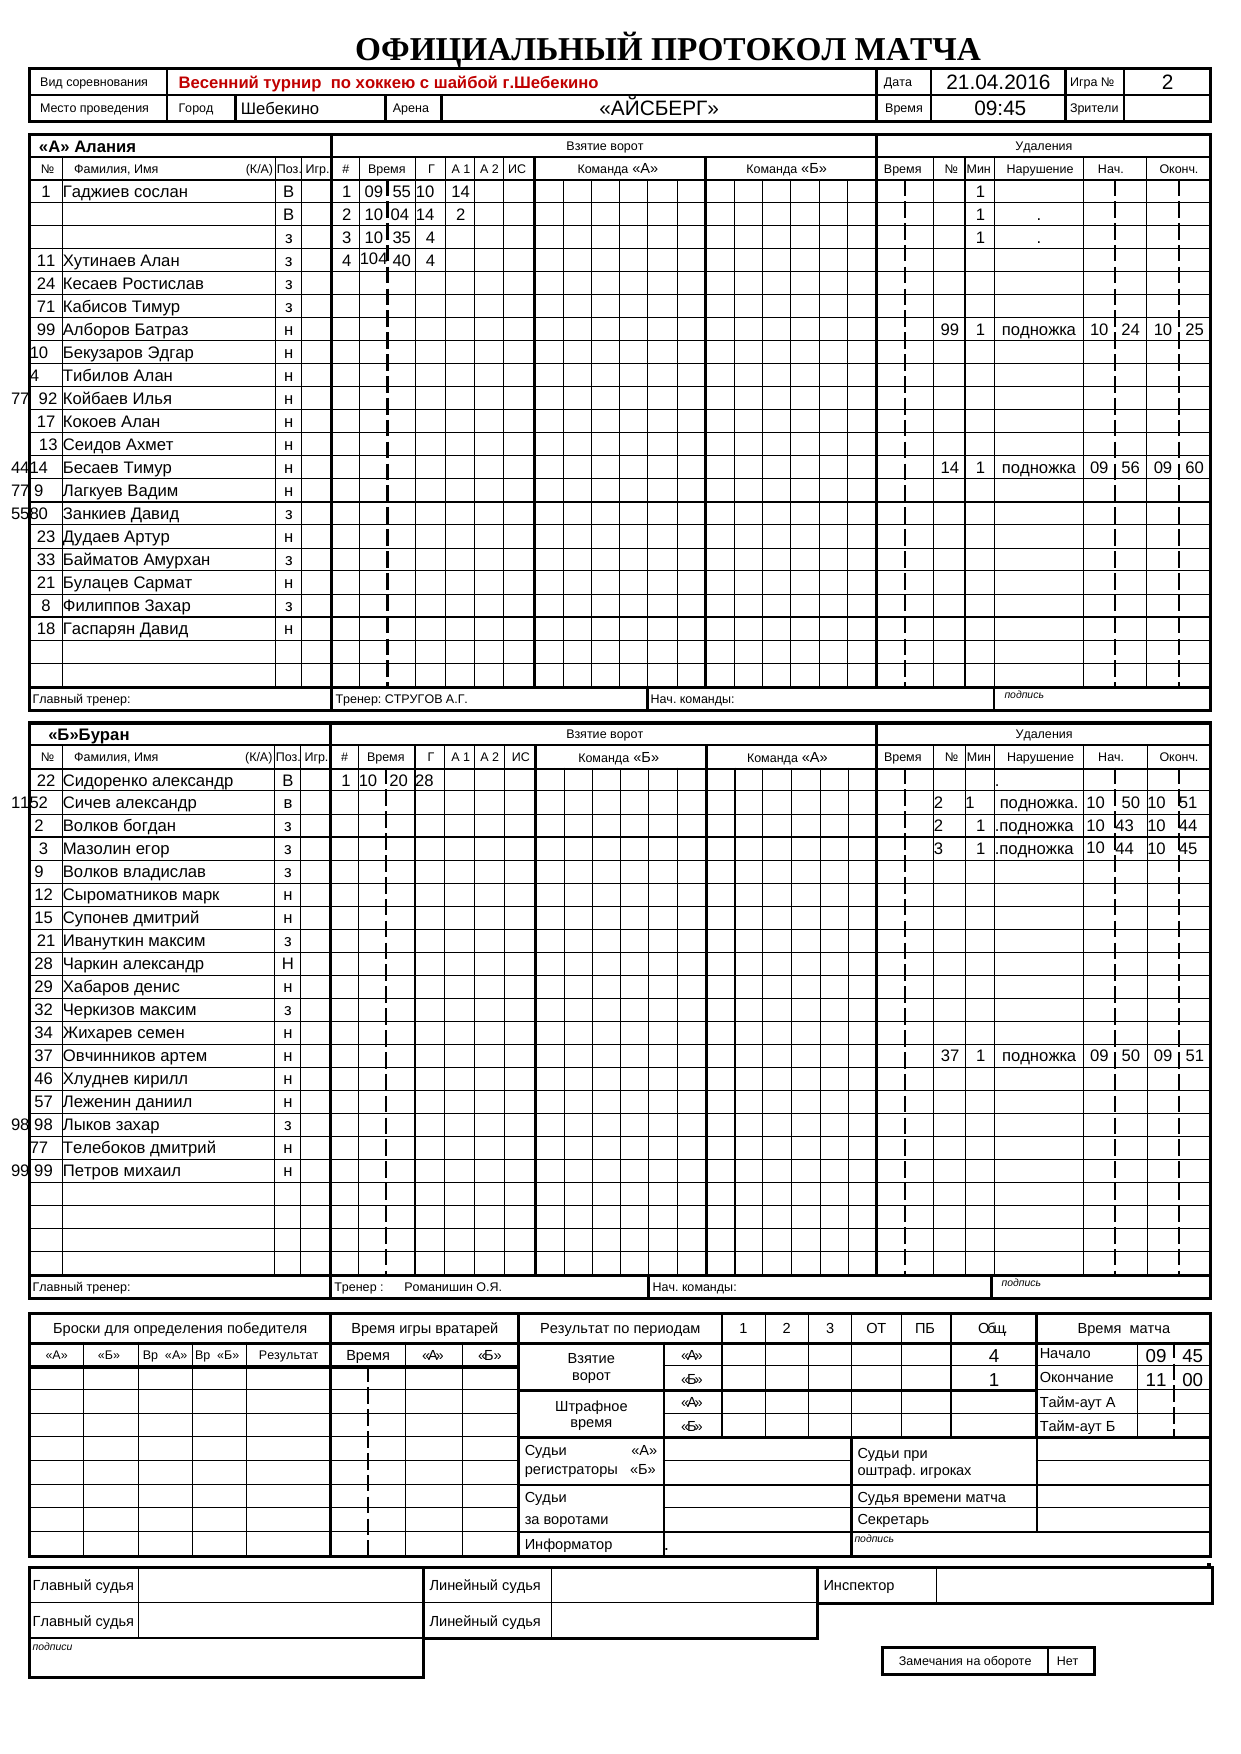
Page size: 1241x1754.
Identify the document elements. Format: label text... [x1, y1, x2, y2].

table_cell 10 [360, 203, 387, 225]
table_cell [504, 456, 533, 478]
table_header Результат по периодам [520, 1315, 721, 1342]
table_cell [620, 595, 647, 616]
table_cell 51 [1179, 1045, 1209, 1067]
table_cell [621, 907, 648, 928]
table_cell [537, 791, 564, 813]
table_cell «А» [665, 1345, 721, 1365]
table_cell [848, 203, 875, 225]
table_cell Бекузаров Эдгар [63, 341, 243, 363]
table_cell [620, 387, 647, 409]
table_cell [878, 1160, 905, 1182]
table_cell Г [416, 158, 445, 179]
table_cell [848, 318, 875, 340]
table_cell [848, 664, 875, 686]
table_cell [333, 387, 359, 409]
table_cell [649, 884, 677, 906]
table_cell [707, 618, 734, 639]
table_cell [966, 1229, 994, 1251]
table_cell [301, 815, 329, 836]
table_cell [1115, 641, 1146, 662]
table_cell [31, 1183, 62, 1205]
table_cell [934, 181, 964, 202]
table_cell [852, 1366, 901, 1389]
table_cell [368, 1369, 405, 1389]
table_cell [1084, 1091, 1115, 1113]
table_cell [301, 1160, 329, 1182]
table_cell 4 [952, 1345, 1035, 1365]
table_cell [505, 976, 534, 998]
table_cell [359, 976, 386, 998]
table_cell [31, 1206, 62, 1228]
table_header Время игры вратарей [332, 1315, 517, 1342]
table_cell з [275, 930, 300, 952]
table_cell н [276, 318, 301, 340]
table_cell Поз. [276, 158, 301, 179]
table_cell [1179, 999, 1209, 1021]
table_cell [63, 664, 243, 686]
table_cell [809, 1366, 851, 1389]
table_cell [848, 479, 875, 501]
table_cell [735, 203, 762, 225]
table_cell [504, 479, 533, 501]
table_cell [359, 907, 386, 928]
table_cell (К/А) [243, 746, 274, 767]
table_cell [621, 770, 648, 790]
table_cell [565, 1045, 592, 1067]
table_cell [678, 318, 704, 340]
table_cell [332, 999, 358, 1021]
table_cell [678, 1022, 705, 1044]
table_cell [1179, 181, 1209, 202]
table_cell [388, 618, 415, 639]
table_cell Телебоков дмитрий [63, 1137, 243, 1159]
table_cell [995, 999, 1083, 1021]
table_cell [406, 1461, 462, 1483]
table_cell 77 [31, 1137, 62, 1159]
table_cell [302, 664, 330, 686]
table_cell [878, 410, 905, 432]
table_cell [592, 479, 619, 501]
table_cell [243, 907, 274, 928]
table_cell [243, 341, 275, 363]
table_cell [934, 525, 964, 547]
table_cell [139, 1461, 192, 1483]
table_cell ИС [505, 746, 534, 767]
table_cell [445, 930, 474, 952]
table_cell [791, 226, 819, 248]
table_cell [592, 618, 619, 639]
table_cell [1084, 907, 1115, 928]
table_cell [445, 1045, 474, 1067]
table_cell [905, 861, 933, 882]
table_cell Время [332, 1345, 405, 1365]
table_cell 2 [934, 791, 965, 813]
table_header 1 [723, 1315, 765, 1342]
table_cell [849, 930, 875, 952]
table_cell [620, 249, 647, 271]
table_cell [648, 272, 677, 294]
table_cell [536, 456, 563, 478]
table_cell [247, 1437, 329, 1460]
table_cell 46 [31, 1068, 62, 1090]
table_cell [1148, 1252, 1179, 1274]
table_cell з [276, 295, 301, 317]
table_cell [736, 884, 762, 906]
table_cell [763, 791, 791, 813]
table_cell [416, 1229, 444, 1251]
table_cell [934, 907, 965, 928]
table_cell [735, 433, 762, 455]
table_cell Главный тренер: [31, 1277, 329, 1297]
table_cell н [275, 907, 300, 928]
table_cell [243, 364, 275, 386]
table_cell А 2 [475, 746, 504, 767]
table_cell [902, 1392, 950, 1413]
table_cell [905, 387, 933, 409]
table_cell [505, 1114, 534, 1136]
table_cell [1147, 272, 1179, 294]
table_cell [301, 1137, 329, 1159]
table_cell [934, 1137, 965, 1159]
table_cell [386, 1252, 414, 1274]
table_cell [84, 1532, 138, 1554]
table_cell [446, 387, 474, 409]
table_cell [416, 1252, 444, 1274]
table_cell [84, 1414, 138, 1436]
table_cell Команда «Б» [537, 746, 705, 767]
table_cell [247, 1369, 329, 1389]
table_cell [537, 1137, 564, 1159]
table_cell [445, 770, 474, 790]
table_cell А 1 [445, 746, 474, 767]
table_cell [592, 272, 619, 294]
table_cell [934, 571, 964, 593]
table_cell [1179, 1137, 1209, 1159]
table_cell [592, 641, 619, 662]
table_cell [1147, 595, 1179, 616]
table_cell Вр «А» [139, 1345, 192, 1365]
table_cell [1148, 861, 1179, 882]
table_cell [388, 549, 415, 570]
table_header Взятие ворот [332, 725, 875, 744]
table_cell [708, 1068, 734, 1090]
table_cell [621, 1229, 648, 1251]
table_cell [445, 791, 474, 813]
table_cell [878, 618, 905, 639]
table_cell [905, 341, 933, 363]
table_cell [821, 1252, 848, 1274]
table_cell [1084, 295, 1115, 317]
table_cell [878, 226, 905, 248]
table_cell 10 [1148, 791, 1179, 813]
table_cell [1115, 770, 1147, 790]
table_cell [966, 1068, 994, 1090]
table_cell [791, 571, 819, 593]
table_cell [360, 341, 387, 363]
table_cell [934, 930, 965, 952]
table_cell 9 [31, 861, 62, 882]
table_cell 24 [1115, 318, 1146, 340]
table_cell [416, 953, 444, 974]
table_cell [821, 1206, 848, 1228]
table_cell [966, 503, 994, 524]
table_cell [406, 1369, 462, 1389]
table_cell [1084, 953, 1115, 974]
table_cell [1147, 410, 1179, 432]
table_cell [475, 884, 504, 906]
table_cell [1179, 1022, 1209, 1044]
table_cell [564, 341, 591, 363]
table_cell [565, 884, 592, 906]
table_cell [446, 641, 474, 662]
table_cell [243, 1022, 274, 1044]
table_cell [359, 930, 386, 952]
table_cell [302, 479, 330, 501]
table_cell [621, 1183, 648, 1205]
table_cell [708, 1183, 734, 1205]
table_cell [332, 930, 358, 952]
table_cell [620, 525, 647, 547]
table_cell [243, 999, 274, 1021]
table_cell [475, 272, 503, 294]
table_cell [1138, 1390, 1174, 1413]
table_cell [359, 1114, 386, 1136]
table_cell [1179, 1252, 1209, 1274]
table_cell [564, 479, 591, 501]
table_cell [564, 249, 591, 271]
table_cell [678, 861, 705, 882]
table_cell 99 [31, 318, 62, 340]
table_cell [763, 503, 790, 524]
table_cell [332, 1160, 358, 1182]
table_cell [995, 907, 1083, 928]
table_cell [537, 1206, 564, 1228]
table_cell [332, 907, 358, 928]
table_cell [966, 641, 994, 662]
table_cell Тренер : Романишин О.Я. [332, 1277, 647, 1297]
table_cell [621, 791, 648, 813]
table_cell [302, 549, 330, 570]
table_cell [565, 1252, 592, 1274]
table_cell [735, 571, 762, 593]
table_cell [735, 456, 762, 478]
table_cell [139, 1485, 192, 1507]
table_cell Мазолин егор [63, 838, 243, 859]
table_cell [708, 838, 734, 859]
table_cell 00 [1174, 1366, 1209, 1389]
table_cell [1179, 770, 1209, 790]
table_cell [475, 641, 503, 662]
table_cell [446, 272, 474, 294]
table_cell [708, 1137, 734, 1159]
table_cell [678, 295, 704, 317]
table_cell [878, 1114, 905, 1136]
table_cell 1 [332, 770, 358, 790]
table_cell [723, 1392, 765, 1413]
table_cell [302, 456, 330, 478]
table_cell [505, 1091, 534, 1113]
table_cell [564, 433, 591, 455]
table_cell [995, 884, 1083, 906]
table_cell [564, 410, 591, 432]
table_cell [934, 1160, 965, 1182]
table_cell [763, 433, 790, 455]
table_cell [475, 1183, 504, 1205]
table_cell 09:45 [932, 96, 1064, 120]
table_cell [63, 226, 243, 248]
table_cell [593, 861, 620, 882]
table_cell [1125, 96, 1209, 120]
table_cell [475, 295, 503, 317]
table_cell [791, 503, 819, 524]
table_cell [536, 479, 563, 501]
table_cell [243, 930, 274, 952]
table_cell [736, 1114, 762, 1136]
table_cell [905, 433, 933, 455]
table_cell [359, 1229, 386, 1251]
table_cell [995, 410, 1083, 432]
table_cell 1 [966, 226, 994, 248]
table_cell [620, 318, 647, 340]
table_cell [302, 641, 330, 662]
table_cell [537, 953, 564, 974]
table_cell [791, 456, 819, 478]
table_cell [565, 791, 592, 813]
table_cell [791, 181, 819, 202]
table_cell [678, 884, 705, 906]
table_cell [620, 571, 647, 593]
table_cell Гаспарян Давид [63, 618, 243, 639]
table_cell [243, 433, 275, 455]
table_cell [446, 364, 474, 386]
table_cell [463, 1390, 517, 1413]
table_cell [736, 1022, 762, 1044]
table_cell Фамилия, Имя [63, 158, 243, 179]
table_cell [388, 410, 415, 432]
table_cell [359, 999, 386, 1021]
table_cell [678, 203, 704, 225]
table_cell [593, 838, 620, 859]
table_cell [1179, 364, 1209, 386]
table_cell [593, 1114, 620, 1136]
table_cell [708, 999, 734, 1021]
table_cell [852, 1392, 901, 1413]
table_cell [565, 815, 592, 836]
table_cell [763, 410, 790, 432]
table_cell [848, 341, 875, 363]
table_cell [905, 641, 933, 662]
table_cell [1148, 930, 1179, 952]
table_cell з [275, 999, 300, 1021]
table_cell Нач. команды: [650, 1277, 990, 1297]
table_cell [791, 410, 819, 432]
table_cell подножка. [995, 791, 1083, 813]
table_cell Команда «А» [536, 158, 704, 179]
table_cell [736, 907, 762, 928]
table_cell 10 [1084, 791, 1115, 813]
table_cell [368, 1532, 405, 1554]
table_cell [902, 1414, 950, 1436]
table_cell [592, 549, 619, 570]
table_cell 1 [333, 181, 359, 202]
table_cell [31, 1485, 83, 1507]
table_cell н [276, 410, 301, 432]
table_cell [905, 838, 933, 859]
table_cell [243, 181, 275, 202]
table_cell [537, 1068, 564, 1090]
table_cell [475, 1045, 504, 1067]
table_cell [1147, 181, 1179, 202]
table_cell [678, 1114, 705, 1136]
table_cell [763, 1229, 791, 1251]
table_cell [31, 226, 62, 248]
table_cell [446, 226, 474, 248]
table_cell В [276, 181, 301, 202]
table_cell [565, 930, 592, 952]
table_cell [332, 838, 358, 859]
table_cell [648, 641, 677, 662]
table_cell [820, 549, 847, 570]
table_cell [1179, 595, 1209, 616]
table_cell [735, 479, 762, 501]
table_cell [905, 1183, 933, 1205]
table_cell [592, 433, 619, 455]
table_cell [665, 1439, 850, 1460]
table_cell [736, 999, 762, 1021]
table_cell [1084, 664, 1115, 686]
table_cell [735, 618, 762, 639]
table_cell [648, 571, 677, 593]
table_cell [504, 664, 533, 686]
table_cell [1179, 884, 1209, 906]
table_cell Н [275, 953, 300, 974]
table_cell [792, 1206, 820, 1228]
table_cell [84, 1461, 138, 1483]
table_cell [504, 525, 533, 547]
table_cell Булацев Сармат [63, 571, 243, 593]
table_cell 17 [31, 410, 62, 432]
table_cell [792, 1252, 820, 1274]
table_cell [275, 1229, 300, 1251]
table_cell [966, 433, 994, 455]
table_cell [1179, 387, 1209, 409]
table_cell [301, 861, 329, 882]
table_cell [1148, 884, 1179, 906]
table_cell [905, 976, 933, 998]
table_cell [388, 318, 415, 340]
table_cell [475, 433, 503, 455]
table_cell [648, 456, 677, 478]
table_cell [820, 503, 847, 524]
table_cell [243, 387, 275, 409]
table_cell [878, 387, 905, 409]
table_cell [620, 549, 647, 570]
table_cell В [275, 770, 300, 790]
table_cell [445, 1160, 474, 1182]
table_cell [648, 318, 677, 340]
table_cell Время [360, 158, 415, 179]
table_cell Леженин даниил [63, 1091, 243, 1113]
table_cell [31, 1229, 62, 1251]
table_cell Судьи «А» регистраторы «Б» [520, 1439, 663, 1483]
table_cell [736, 1183, 762, 1205]
table_cell [1084, 1183, 1115, 1205]
table_cell Тайм-аут А [1038, 1390, 1137, 1413]
table_cell [620, 295, 647, 317]
table_cell [332, 1508, 368, 1531]
table_cell [708, 1229, 734, 1251]
table_cell [905, 907, 933, 928]
table_cell [934, 364, 964, 386]
table_cell 3 [934, 838, 965, 859]
table_cell [649, 1252, 677, 1274]
table_header 2 [1125, 70, 1209, 94]
table_cell [475, 595, 503, 616]
table_cell [243, 664, 275, 686]
table_cell [820, 249, 847, 271]
table_cell [504, 503, 533, 524]
table_cell [966, 341, 994, 363]
table_cell [763, 618, 790, 639]
table_cell [1179, 503, 1209, 524]
table_cell [995, 641, 1083, 662]
table_cell [31, 1461, 83, 1483]
table_cell 77 92 [31, 387, 62, 409]
table_cell [593, 1206, 620, 1228]
table_cell [649, 1022, 677, 1044]
table_cell [849, 838, 875, 859]
table_cell н [276, 571, 301, 593]
table_cell [878, 641, 905, 662]
table_cell [1084, 410, 1115, 432]
table_cell [1148, 1091, 1179, 1113]
table_cell [821, 1160, 848, 1182]
table_cell [649, 1068, 677, 1090]
table_cell [820, 571, 847, 593]
table_cell [621, 1252, 648, 1274]
table_cell [763, 364, 790, 386]
table_cell [243, 1114, 274, 1136]
table_cell [537, 838, 564, 859]
table_cell [333, 318, 359, 340]
table_cell .подножка [995, 838, 1083, 859]
table_cell [360, 364, 387, 386]
table_cell [678, 1183, 705, 1205]
table_cell [1115, 433, 1146, 455]
table_cell [995, 549, 1083, 570]
table_cell [504, 181, 533, 202]
table_cell [648, 664, 677, 686]
table_cell [821, 791, 848, 813]
table_cell [446, 571, 474, 593]
table_header Общ. [952, 1315, 1035, 1342]
table_cell [359, 1045, 386, 1067]
table_cell 44 [1179, 815, 1209, 836]
table_cell [1148, 1068, 1179, 1090]
table_cell [849, 953, 875, 974]
table_cell Нарушение [995, 746, 1083, 767]
table_cell Информатор [520, 1533, 663, 1554]
table_cell Инспектор [819, 1569, 936, 1602]
table_cell [905, 953, 933, 974]
table_cell подпись [853, 1533, 1209, 1554]
table_cell [1147, 226, 1179, 248]
table_cell з [276, 226, 301, 248]
table_cell [446, 341, 474, 363]
table_cell [849, 770, 875, 790]
table_cell [995, 618, 1083, 639]
table_cell [792, 999, 820, 1021]
table_cell Ивануткин максим [63, 930, 243, 952]
table_cell [475, 181, 503, 202]
table_cell [878, 525, 905, 547]
table_cell [763, 226, 790, 248]
table_cell [302, 203, 330, 225]
table_cell [388, 272, 415, 294]
table_cell [332, 1532, 368, 1554]
table_cell Вр «Б» [193, 1345, 246, 1365]
table_cell [505, 930, 534, 952]
table_cell [416, 1068, 444, 1090]
table_cell [302, 295, 330, 317]
table_header ОТ [852, 1315, 901, 1342]
table_cell [905, 999, 933, 1021]
table_cell [995, 1206, 1083, 1228]
table_cell [359, 1206, 386, 1228]
table_cell [537, 1114, 564, 1136]
table_cell [1084, 226, 1115, 248]
table_cell [708, 791, 734, 813]
table_cell 1 [966, 838, 994, 859]
table_cell [995, 664, 1083, 686]
table_cell Алборов Батраз [63, 318, 243, 340]
table_cell [592, 571, 619, 593]
table_cell [31, 1369, 83, 1389]
table_cell [878, 272, 905, 294]
table_cell [1179, 930, 1209, 952]
table_cell [445, 1183, 474, 1205]
table_cell Линейный судья [425, 1603, 551, 1637]
table_cell [966, 1206, 994, 1228]
table_cell [966, 1160, 994, 1182]
table_cell з [275, 838, 300, 859]
table_cell [792, 1114, 820, 1136]
table_cell [763, 203, 790, 225]
table_cell [905, 1206, 933, 1228]
table_cell [388, 387, 415, 409]
table_cell Сичев александр [63, 791, 243, 813]
table_cell [1084, 341, 1115, 363]
table_cell [302, 181, 330, 202]
table_cell [966, 595, 994, 616]
table_cell [536, 618, 563, 639]
table_cell [1115, 387, 1146, 409]
table_cell Результат [247, 1345, 329, 1365]
table_cell [1147, 503, 1179, 524]
table_cell [475, 318, 503, 340]
table_cell [416, 861, 444, 882]
table_cell [333, 664, 359, 686]
table_cell [852, 1414, 901, 1436]
table_cell [386, 838, 414, 859]
table_cell [332, 1461, 368, 1483]
table_cell [934, 1183, 965, 1205]
table_cell 99 [934, 318, 964, 340]
table_cell [649, 953, 677, 974]
table_cell [243, 1091, 274, 1113]
table_cell 10 [1148, 838, 1179, 859]
table_cell 4 [333, 249, 359, 271]
table_cell [649, 1183, 677, 1205]
table_cell Лыков захар [63, 1114, 243, 1136]
table_cell [537, 1022, 564, 1044]
table_cell [386, 999, 414, 1021]
table_cell [388, 341, 415, 363]
table_cell 4 [416, 226, 445, 248]
table_cell [648, 387, 677, 409]
table_cell [905, 479, 933, 501]
table_cell [708, 1022, 734, 1044]
table_cell [386, 1045, 414, 1067]
table_cell [736, 930, 762, 952]
table_cell 43 [1115, 815, 1147, 836]
table_cell [386, 884, 414, 906]
table_cell [416, 433, 445, 455]
table_cell [536, 181, 563, 202]
table_cell [820, 181, 847, 202]
table_cell [763, 1091, 791, 1113]
table_cell [445, 1091, 474, 1113]
table_cell Тренер: СТРУГОВ А.Г. [333, 689, 646, 708]
table_cell [934, 595, 964, 616]
table_cell [446, 249, 474, 271]
table_cell [735, 272, 762, 294]
table_cell [388, 664, 415, 686]
table_cell [1084, 479, 1115, 501]
table_cell [406, 1532, 462, 1554]
table_cell [848, 387, 875, 409]
table_cell [620, 410, 647, 432]
table_cell [243, 1068, 274, 1090]
table_cell [564, 595, 591, 616]
table_cell [708, 930, 734, 952]
table_cell [445, 1068, 474, 1090]
table_cell [505, 1183, 534, 1205]
table_cell [821, 907, 848, 928]
table_cell [302, 364, 330, 386]
table_cell [934, 410, 964, 432]
table_cell [852, 1345, 901, 1365]
table_cell [966, 1022, 994, 1044]
table_cell Окончание [1038, 1366, 1137, 1389]
table_header Время матча [1038, 1315, 1209, 1342]
table_cell [934, 1068, 965, 1090]
table_cell [678, 503, 704, 524]
table_cell [878, 861, 905, 882]
table_cell н [275, 1091, 300, 1113]
table_cell [243, 203, 275, 225]
table_cell [665, 1461, 850, 1483]
table_cell 2 [446, 203, 474, 225]
table_cell [905, 249, 933, 271]
table_cell [966, 884, 994, 906]
table_cell [564, 456, 591, 478]
table_cell [504, 226, 533, 248]
table_cell [934, 503, 964, 524]
table_cell [763, 641, 790, 662]
table_cell [388, 571, 415, 593]
table_cell [63, 1206, 243, 1228]
table_cell [905, 815, 933, 836]
table_cell [708, 861, 734, 882]
table_cell [995, 861, 1083, 882]
table_cell Место проведения [31, 96, 166, 120]
table_cell [593, 1160, 620, 1182]
table_cell «А» [665, 1392, 721, 1413]
table_cell [878, 999, 905, 1021]
table_cell [1084, 364, 1115, 386]
table_cell [621, 953, 648, 974]
table_cell [537, 1091, 564, 1113]
table_cell Команда «А» [708, 746, 875, 767]
table_cell [1179, 1183, 1209, 1205]
table_cell 09 [1148, 1045, 1179, 1067]
table_cell [1179, 953, 1209, 974]
table_cell [475, 953, 504, 974]
table_cell [592, 181, 619, 202]
table_cell [648, 410, 677, 432]
table_cell [193, 1485, 246, 1507]
table_cell [934, 999, 965, 1021]
table_cell [966, 1183, 994, 1205]
table_cell [536, 410, 563, 432]
table_cell 45 [1179, 838, 1209, 859]
table_cell [792, 1068, 820, 1090]
table_cell Нач. команды: [649, 689, 993, 708]
table_cell Волков владислав [63, 861, 243, 882]
table_cell 15 [31, 907, 62, 928]
table_cell [792, 1183, 820, 1205]
table_cell [1115, 295, 1146, 317]
table_cell 23 [31, 525, 62, 547]
table_cell Овчинников артем [63, 1045, 243, 1067]
table_cell 4 [31, 364, 62, 386]
table_cell . [995, 203, 1083, 225]
table_cell [332, 1437, 368, 1460]
table_cell [792, 770, 820, 790]
table_cell [332, 1485, 368, 1507]
table_cell [766, 1366, 808, 1389]
table_cell [359, 791, 386, 813]
table_cell [446, 456, 474, 478]
table_cell [648, 249, 677, 271]
table_cell н [276, 387, 301, 409]
table_cell [1038, 1439, 1209, 1460]
table_cell [416, 525, 445, 547]
table_header Броски для определения победителя [31, 1315, 329, 1342]
table_cell [905, 1091, 933, 1113]
table_cell [708, 815, 734, 836]
table_cell н [275, 1022, 300, 1044]
table_cell [301, 884, 329, 906]
table_cell [564, 664, 591, 686]
table_cell [504, 364, 533, 386]
table_cell Койбаев Илья [63, 387, 243, 409]
table_cell Хабаров денис [63, 976, 243, 998]
table_cell 10 [31, 341, 62, 363]
table_cell [593, 884, 620, 906]
table_cell [333, 433, 359, 455]
table_cell 55 [388, 181, 415, 202]
table_cell [446, 318, 474, 340]
table_cell [821, 930, 848, 952]
table_cell 4414 [31, 456, 62, 478]
table_cell Оконч. [1148, 746, 1209, 767]
table_cell 1 [966, 203, 994, 225]
table_cell [648, 503, 677, 524]
table_cell [848, 571, 875, 593]
table_cell Главный тренер: [31, 689, 330, 708]
table_cell [84, 1390, 138, 1413]
table_cell [763, 387, 790, 409]
table_cell [388, 525, 415, 547]
table_cell [333, 341, 359, 363]
table_cell [31, 1532, 83, 1554]
table_cell [332, 1229, 358, 1251]
table_cell [995, 479, 1083, 501]
table_cell [821, 770, 848, 790]
table_cell [621, 1114, 648, 1136]
table_cell [537, 1229, 564, 1251]
table_cell [565, 953, 592, 974]
table_cell [505, 838, 534, 859]
table_cell [736, 791, 762, 813]
table_cell [416, 549, 445, 570]
table_cell [139, 1390, 192, 1413]
table_cell [735, 341, 762, 363]
table_cell [333, 295, 359, 317]
table_cell [564, 272, 591, 294]
table_cell [995, 503, 1083, 524]
table_cell [820, 410, 847, 432]
table_cell . [995, 226, 1083, 248]
table_cell [905, 930, 933, 952]
table_cell Судьи при оштраф. игроках [853, 1439, 1036, 1483]
table_cell [820, 456, 847, 478]
table_cell [475, 1137, 504, 1159]
table_cell [707, 571, 734, 593]
table_cell 10 [359, 770, 386, 790]
table_cell [678, 999, 705, 1021]
table_cell [736, 1252, 762, 1274]
table_cell [763, 456, 790, 478]
table_cell [475, 503, 503, 524]
table_cell [934, 618, 964, 639]
table_cell [792, 907, 820, 928]
table_cell 98 98 [31, 1114, 62, 1136]
table_cell [504, 571, 533, 593]
table_cell [332, 1369, 368, 1389]
table_cell [388, 503, 415, 524]
table_cell [1115, 595, 1146, 616]
table_cell [302, 387, 330, 409]
table_cell [565, 1091, 592, 1113]
table_cell [707, 456, 734, 478]
table_cell [505, 1229, 534, 1251]
table_cell 1 [31, 181, 62, 202]
table_cell [878, 549, 905, 570]
table_cell н [275, 1137, 300, 1159]
table_cell [368, 1390, 405, 1413]
table_cell [1147, 249, 1179, 271]
table_cell [820, 364, 847, 386]
table_cell [301, 1068, 329, 1090]
table_cell 14 [934, 456, 964, 478]
table_cell [708, 953, 734, 974]
table_cell [792, 1229, 820, 1251]
table_cell [820, 664, 847, 686]
table_cell [821, 1229, 848, 1251]
table_cell [1115, 1206, 1147, 1228]
table_cell [536, 364, 563, 386]
table_cell [193, 1414, 246, 1436]
table_cell 21 [31, 930, 62, 952]
table_cell н [276, 525, 301, 547]
table_cell Игр. [302, 158, 330, 179]
table_cell [735, 595, 762, 616]
table_cell [386, 1137, 414, 1159]
table_cell [648, 479, 677, 501]
table_cell [678, 387, 704, 409]
table_cell [302, 433, 330, 455]
table_cell [301, 1045, 329, 1067]
table_cell [31, 1508, 83, 1531]
table_cell [849, 907, 875, 928]
table_cell Зрители [1067, 96, 1123, 120]
table_cell [536, 249, 563, 271]
table_cell [665, 1508, 850, 1531]
table_cell [564, 571, 591, 593]
table_cell [678, 930, 705, 952]
table_cell [504, 203, 533, 225]
table_cell [504, 295, 533, 317]
table_cell [763, 1160, 791, 1182]
table_cell [537, 930, 564, 952]
table_cell [1115, 999, 1147, 1021]
table_cell [1084, 525, 1115, 547]
table_cell [536, 641, 563, 662]
table_cell [565, 907, 592, 928]
table_cell [792, 838, 820, 859]
table_cell [934, 1114, 965, 1136]
table_cell [763, 770, 791, 790]
table_cell [878, 295, 905, 317]
table_cell [763, 1045, 791, 1067]
table_cell [475, 203, 503, 225]
table_cell [593, 770, 620, 790]
table_cell [678, 770, 705, 790]
table_cell [416, 479, 445, 501]
table_cell [243, 1183, 274, 1205]
table_cell [665, 1486, 850, 1507]
table_cell [707, 410, 734, 432]
table_cell 34 [31, 1022, 62, 1044]
table_cell [934, 953, 965, 974]
table_cell [505, 1045, 534, 1067]
table_cell 1 [966, 318, 994, 340]
table_cell [621, 999, 648, 1021]
table_cell Жихарев семен [63, 1022, 243, 1044]
table_cell «А» [31, 1345, 83, 1365]
table_cell [368, 1508, 405, 1531]
table_cell 13 [31, 433, 62, 455]
table_cell [905, 272, 933, 294]
table_cell [360, 503, 387, 524]
table_cell Игр. [301, 746, 329, 767]
table_cell [1179, 1160, 1209, 1182]
table_cell [1148, 1160, 1179, 1182]
table_cell [359, 1160, 386, 1182]
table_cell [995, 387, 1083, 409]
table_cell Чаркин александр [63, 953, 243, 974]
table_cell [848, 226, 875, 248]
table_cell [1179, 226, 1209, 248]
table_cell [360, 618, 387, 639]
table_cell [536, 203, 563, 225]
table_cell [360, 272, 387, 294]
table_cell [849, 1068, 875, 1090]
table_cell [1115, 226, 1146, 248]
table_cell [791, 249, 819, 271]
table_cell [678, 1160, 705, 1182]
table_cell [1084, 1114, 1115, 1136]
table_cell [243, 791, 274, 813]
table_cell [1179, 295, 1209, 317]
table_cell [416, 295, 445, 317]
table_cell [707, 226, 734, 248]
table_cell [878, 503, 905, 524]
table_cell [564, 295, 591, 317]
table_cell [505, 791, 534, 813]
table_cell [1084, 884, 1115, 906]
table_cell н [275, 1160, 300, 1182]
table_cell [360, 433, 387, 455]
table_cell Город [168, 96, 234, 120]
table_cell [791, 595, 819, 616]
table_cell [791, 387, 819, 409]
table_cell Г [416, 746, 444, 767]
table_cell «Б» [665, 1414, 721, 1436]
table_cell [820, 318, 847, 340]
table_cell [332, 861, 358, 882]
table_cell н [275, 1068, 300, 1090]
table_cell [536, 341, 563, 363]
table_cell [1084, 1137, 1115, 1159]
table_cell [1115, 203, 1146, 225]
table_cell [1038, 1486, 1209, 1507]
table_cell [388, 641, 415, 662]
table_cell [1148, 999, 1179, 1021]
table_cell [763, 1137, 791, 1159]
table_cell [995, 1068, 1083, 1090]
table_cell [565, 861, 592, 882]
table_cell [621, 1022, 648, 1044]
table_cell 11 [1138, 1366, 1174, 1389]
table_cell 37 [934, 1045, 965, 1067]
table_cell [243, 1045, 274, 1067]
table_cell [995, 1137, 1083, 1159]
table_cell [820, 226, 847, 248]
table_cell [1115, 503, 1146, 524]
table_cell [820, 272, 847, 294]
table_cell [849, 1206, 875, 1228]
table_cell [139, 1508, 192, 1531]
table_cell [649, 930, 677, 952]
table_cell [878, 791, 905, 813]
table_cell Занкиев Давид [63, 503, 243, 524]
table_cell [620, 226, 647, 248]
table_cell [1115, 861, 1147, 882]
table_cell [333, 410, 359, 432]
table_cell [1115, 664, 1146, 686]
table_cell 09 [1084, 456, 1115, 478]
table_cell [1115, 907, 1147, 928]
table_cell [678, 549, 704, 570]
table_cell [966, 479, 994, 501]
table_cell [905, 364, 933, 386]
table_cell [621, 838, 648, 859]
table_cell [359, 815, 386, 836]
table_cell [360, 387, 387, 409]
table_cell [763, 1022, 791, 1044]
table_cell [1147, 203, 1179, 225]
table_cell [301, 1252, 329, 1274]
table_cell [406, 1508, 462, 1531]
table_cell [537, 1045, 564, 1067]
table_cell [333, 595, 359, 616]
table_cell [678, 976, 705, 998]
table_cell [966, 1114, 994, 1136]
table_cell [552, 1603, 816, 1637]
table_cell [848, 503, 875, 524]
table_cell [735, 318, 762, 340]
table_cell [1138, 1414, 1174, 1436]
table_cell [275, 1252, 300, 1274]
table_cell [791, 641, 819, 662]
table_cell [446, 595, 474, 616]
table_cell [406, 1485, 462, 1507]
table_cell [792, 815, 820, 836]
table_cell [649, 791, 677, 813]
table_cell [708, 1045, 734, 1067]
table_cell [139, 1603, 422, 1637]
table_cell [736, 1137, 762, 1159]
table_cell [1084, 861, 1115, 882]
table_cell [966, 664, 994, 686]
table_cell [388, 433, 415, 455]
table_cell [848, 433, 875, 455]
table_cell Лагкуев Вадим [63, 479, 243, 501]
table_cell [386, 1068, 414, 1090]
table_cell [1115, 181, 1146, 202]
table_cell [736, 1068, 762, 1090]
table_cell [536, 433, 563, 455]
table_cell [446, 503, 474, 524]
table_cell [592, 664, 619, 686]
table_cell [564, 364, 591, 386]
table_cell [878, 815, 905, 836]
table_cell [593, 930, 620, 952]
table_cell [708, 1160, 734, 1182]
table_cell [139, 1569, 422, 1602]
table_cell Нач. [1084, 158, 1146, 179]
table_cell [1115, 571, 1146, 593]
table_cell [593, 815, 620, 836]
table_cell [302, 571, 330, 593]
table_cell [475, 1022, 504, 1044]
table_cell Нарушение [995, 158, 1083, 179]
table_cell № [31, 158, 62, 179]
table_cell [621, 815, 648, 836]
table_cell [792, 861, 820, 882]
table_cell [243, 815, 274, 836]
table_cell [247, 1485, 329, 1507]
table_cell [445, 838, 474, 859]
table_cell [31, 203, 62, 225]
table_cell ИС [504, 158, 533, 179]
table_cell [1147, 549, 1179, 570]
table_cell [763, 907, 791, 928]
table_cell [475, 815, 504, 836]
table_cell [593, 1137, 620, 1159]
table_cell [592, 525, 619, 547]
table_cell [792, 1137, 820, 1159]
table_cell Филиппов Захар [63, 595, 243, 616]
table_cell [678, 249, 704, 271]
table_cell [63, 1183, 243, 1205]
table_cell 51 [1179, 791, 1209, 813]
table_cell [193, 1369, 246, 1389]
table_cell [848, 181, 875, 202]
table_cell [505, 1160, 534, 1182]
table_cell [736, 861, 762, 882]
table_cell [1115, 1137, 1147, 1159]
table_cell [446, 549, 474, 570]
table_cell [820, 341, 847, 363]
table_cell [360, 525, 387, 547]
table_cell Время [359, 746, 414, 767]
table_cell [708, 976, 734, 998]
table_cell [934, 1252, 965, 1274]
table_cell з [276, 503, 301, 524]
table_cell [763, 595, 790, 616]
table_cell [537, 999, 564, 1021]
table_cell [275, 1206, 300, 1228]
table_cell [406, 1437, 462, 1460]
table_cell [504, 433, 533, 455]
table_cell Гаджиев сослан [63, 181, 243, 202]
table_cell [707, 503, 734, 524]
table_cell 50 [1115, 791, 1147, 813]
table_cell [243, 976, 274, 998]
table_cell [678, 618, 704, 639]
table_cell [536, 664, 563, 686]
table_cell н [276, 456, 301, 478]
table_cell [1148, 1206, 1179, 1228]
table_cell [763, 571, 790, 593]
table_cell [905, 770, 933, 790]
table_cell [359, 1252, 386, 1274]
table_cell [878, 571, 905, 593]
table_cell [243, 249, 275, 271]
table_cell [139, 1437, 192, 1460]
table_cell [360, 295, 387, 317]
table_cell [678, 181, 704, 202]
table_cell [332, 1114, 358, 1136]
table_cell [193, 1532, 246, 1554]
table_cell [678, 341, 704, 363]
table_cell 32 [31, 999, 62, 1021]
table_cell 1 [966, 456, 994, 478]
table_cell [966, 930, 994, 952]
table_cell Супонев дмитрий [63, 907, 243, 928]
table_cell [1115, 341, 1146, 363]
table_cell [445, 1229, 474, 1251]
table_cell [763, 318, 790, 340]
table_cell [416, 618, 445, 639]
table_cell [475, 226, 503, 248]
table_cell [445, 999, 474, 1021]
table_cell [736, 1206, 762, 1228]
table_cell [1147, 295, 1179, 317]
table_cell [707, 433, 734, 455]
table_cell [620, 641, 647, 662]
table_cell [333, 641, 359, 662]
table_cell [475, 791, 504, 813]
table_cell [536, 226, 563, 248]
table_cell [1179, 571, 1209, 593]
table_cell [620, 181, 647, 202]
table_cell Команда «Б» [707, 158, 875, 179]
table_cell [463, 1485, 517, 1507]
table_cell [332, 1206, 358, 1228]
table_cell 10 [1148, 815, 1179, 836]
table_cell [592, 503, 619, 524]
table_cell [763, 953, 791, 974]
table_cell [648, 549, 677, 570]
table_cell [301, 1022, 329, 1044]
table_cell [763, 549, 790, 570]
table_cell [564, 549, 591, 570]
table_cell [332, 791, 358, 813]
table_cell [821, 1091, 848, 1113]
table_cell [880, 1643, 1212, 1676]
table_cell [565, 838, 592, 859]
table_cell [849, 976, 875, 998]
table_cell [565, 770, 592, 790]
table_cell [475, 479, 503, 501]
table_cell [905, 571, 933, 593]
table_cell [937, 1569, 1211, 1602]
table_cell [934, 1206, 965, 1228]
table_cell [649, 907, 677, 928]
table_cell [735, 181, 762, 202]
table_cell [791, 549, 819, 570]
table_cell [934, 861, 965, 882]
table_cell [905, 410, 933, 432]
table_cell [332, 976, 358, 998]
table_cell [934, 884, 965, 906]
table_cell [564, 181, 591, 202]
table_cell [593, 1252, 620, 1274]
table_cell [368, 1414, 405, 1436]
table_cell 18 [31, 618, 62, 639]
table_cell [475, 664, 503, 686]
table_cell [1084, 571, 1115, 593]
table_cell [302, 595, 330, 616]
table_cell [763, 1206, 791, 1228]
table_header Игра № [1067, 70, 1123, 94]
table_cell Мин [966, 158, 994, 179]
table_header Удаления [878, 136, 1209, 156]
table_cell [1179, 1068, 1209, 1090]
table_cell [301, 791, 329, 813]
table_cell [243, 1137, 274, 1159]
table_cell [905, 318, 933, 340]
table_cell [649, 1206, 677, 1228]
table_cell [592, 226, 619, 248]
table_cell [332, 815, 358, 836]
table_cell «Б» [665, 1366, 721, 1389]
table_cell [848, 595, 875, 616]
table_cell [416, 1137, 444, 1159]
table_cell [31, 1390, 83, 1413]
table_cell [878, 1091, 905, 1113]
table_cell [301, 838, 329, 859]
table_cell [621, 884, 648, 906]
table_cell [995, 272, 1083, 294]
table_cell 37 [31, 1045, 62, 1067]
table_cell [1115, 1160, 1147, 1182]
table_cell [1084, 1229, 1115, 1251]
table_cell [388, 479, 415, 501]
table_cell [1084, 641, 1115, 662]
table_cell [766, 1414, 808, 1436]
table_cell [1084, 203, 1115, 225]
table_cell [475, 364, 503, 386]
table_cell [966, 249, 994, 271]
table_cell 2 [934, 815, 965, 836]
table_cell [565, 1137, 592, 1159]
table_cell [301, 976, 329, 998]
table_cell н [276, 479, 301, 501]
table_cell [1148, 1229, 1179, 1251]
table_cell [359, 884, 386, 906]
table_cell [648, 364, 677, 386]
table_cell [301, 953, 329, 974]
table_cell [848, 364, 875, 386]
table_cell [1115, 976, 1147, 998]
table_cell [193, 1508, 246, 1531]
table_cell [678, 433, 704, 455]
table_cell Главный судья [31, 1569, 138, 1602]
table_cell [995, 525, 1083, 547]
table_cell [446, 618, 474, 639]
table_cell [386, 1022, 414, 1044]
table_cell [708, 1252, 734, 1274]
table_cell [332, 1252, 358, 1274]
table_cell [359, 1183, 386, 1205]
table_cell [878, 1206, 905, 1228]
table_cell [878, 1183, 905, 1205]
table_cell 40 [388, 249, 415, 271]
table_cell [707, 295, 734, 317]
table_cell [678, 838, 705, 859]
table_cell [791, 203, 819, 225]
table_cell [1084, 770, 1115, 790]
table_cell [792, 791, 820, 813]
table_cell [678, 595, 704, 616]
table_cell 20 [386, 770, 414, 790]
table_cell [445, 976, 474, 998]
table_cell [678, 907, 705, 928]
table_cell [995, 249, 1083, 271]
table_cell № [934, 158, 964, 179]
table_cell [505, 953, 534, 974]
table_cell [243, 1160, 274, 1182]
table_cell [1115, 1068, 1147, 1090]
table_cell [446, 479, 474, 501]
table_cell [848, 456, 875, 478]
table_cell [995, 1252, 1083, 1274]
table_cell [302, 525, 330, 547]
table_cell [1084, 181, 1115, 202]
table_cell 8 [31, 595, 62, 616]
table_cell [1179, 249, 1209, 271]
table_cell з [276, 272, 301, 294]
table_cell . [665, 1533, 850, 1554]
table_cell [735, 410, 762, 432]
table_cell [360, 641, 387, 662]
table_header «Б»Буран [31, 725, 329, 744]
table_cell [736, 953, 762, 974]
table_cell [504, 618, 533, 639]
table_cell [821, 976, 848, 998]
table_cell [416, 815, 444, 836]
table_cell [905, 1114, 933, 1136]
table_cell [565, 1206, 592, 1228]
table_cell 71 [31, 295, 62, 317]
table_cell [475, 770, 504, 790]
table_cell [763, 295, 790, 317]
table_cell [809, 1345, 851, 1365]
table_cell [966, 953, 994, 974]
table_cell [821, 999, 848, 1021]
table_cell [416, 976, 444, 998]
table_cell [592, 249, 619, 271]
table_cell [445, 1206, 474, 1228]
table_cell [735, 549, 762, 570]
table_cell [621, 1068, 648, 1090]
table_cell [593, 1091, 620, 1113]
table_cell [966, 1252, 994, 1274]
table_cell [332, 1022, 358, 1044]
table_cell [792, 930, 820, 952]
table_cell [1084, 595, 1115, 616]
table_cell [360, 479, 387, 501]
table_cell [504, 272, 533, 294]
table_cell [445, 1137, 474, 1159]
table_cell [905, 1229, 933, 1251]
table_cell [934, 641, 964, 662]
table_cell [934, 387, 964, 409]
table_cell [707, 641, 734, 662]
table_cell [707, 549, 734, 570]
table_cell [243, 618, 275, 639]
table_cell [1115, 1229, 1147, 1251]
table_cell [791, 479, 819, 501]
table_cell [848, 641, 875, 662]
table_cell [302, 249, 330, 271]
table_cell [735, 387, 762, 409]
table_cell [735, 664, 762, 686]
table_cell 1152 [31, 791, 62, 813]
table_cell [735, 249, 762, 271]
table_cell [504, 387, 533, 409]
table_cell [905, 203, 933, 225]
table_cell [707, 479, 734, 501]
table_cell «Б» [84, 1345, 138, 1365]
table_cell [537, 770, 564, 790]
table_cell [386, 976, 414, 998]
table_cell Взятие ворот [520, 1345, 663, 1389]
table_cell [995, 433, 1083, 455]
table_cell 50 [1115, 1045, 1147, 1067]
table_cell [1179, 664, 1209, 686]
table_cell [878, 664, 905, 686]
table_cell [620, 456, 647, 478]
table_cell [243, 549, 275, 570]
table_cell [878, 976, 905, 998]
table_cell 2 [31, 815, 62, 836]
table_cell [445, 884, 474, 906]
table_cell [648, 618, 677, 639]
table_cell [708, 770, 734, 790]
table_cell (К/А) [243, 158, 275, 179]
table_cell [821, 884, 848, 906]
table_cell [505, 907, 534, 928]
table_cell [243, 295, 275, 317]
table_cell [505, 1252, 534, 1274]
table_cell [966, 907, 994, 928]
table_cell [849, 1022, 875, 1044]
table_cell [791, 295, 819, 317]
table_cell [446, 433, 474, 455]
table_header Дата [878, 70, 930, 94]
table_cell [849, 815, 875, 836]
table_cell [416, 272, 445, 294]
table_cell [592, 595, 619, 616]
table_cell [1147, 525, 1179, 547]
table_cell [966, 861, 994, 882]
table_cell [820, 387, 847, 409]
table_cell [475, 410, 503, 432]
table_cell [406, 1414, 462, 1436]
table_cell [708, 1206, 734, 1228]
table_cell [934, 1229, 965, 1251]
table_cell [763, 976, 791, 998]
table_cell [1179, 861, 1209, 882]
table_cell [934, 770, 965, 790]
table_cell [1084, 503, 1115, 524]
table_cell [966, 364, 994, 386]
table_cell [388, 595, 415, 616]
table_cell [552, 1569, 816, 1602]
table_cell [1115, 549, 1146, 570]
table_cell [934, 1091, 965, 1113]
table_cell [416, 1114, 444, 1136]
table_cell [763, 884, 791, 906]
table_cell [878, 595, 905, 616]
table_cell [302, 503, 330, 524]
table_cell Судьи [520, 1486, 663, 1507]
table_cell [934, 549, 964, 570]
table_cell [707, 664, 734, 686]
table_cell [193, 1390, 246, 1413]
table_cell 09 [360, 181, 387, 202]
table_cell [537, 907, 564, 928]
table_cell [848, 618, 875, 639]
table_cell [792, 1160, 820, 1182]
table_cell [247, 1461, 329, 1483]
table_cell [791, 272, 819, 294]
table_cell [1179, 341, 1209, 363]
table_cell [820, 433, 847, 455]
table_cell [386, 1183, 414, 1205]
table_cell [564, 318, 591, 340]
table_cell [966, 571, 994, 593]
table_cell [821, 1114, 848, 1136]
table_cell [332, 1183, 358, 1205]
table_cell подписи [31, 1639, 422, 1676]
table_cell [1179, 525, 1209, 547]
table_cell Шебекино [237, 96, 384, 120]
table_cell 10 [416, 181, 445, 202]
table_cell [1179, 272, 1209, 294]
table_cell [1084, 1160, 1115, 1182]
table_cell [648, 433, 677, 455]
table_cell [386, 791, 414, 813]
table_cell [31, 664, 62, 686]
table_cell [247, 1532, 329, 1554]
table_cell [368, 1485, 405, 1507]
table_cell [763, 249, 790, 271]
table_cell [416, 884, 444, 906]
table_cell [445, 953, 474, 974]
table_cell [649, 1160, 677, 1182]
table_cell 22 [31, 770, 62, 790]
table_cell 28 [416, 770, 444, 790]
table_cell [819, 1605, 1212, 1637]
table_cell [463, 1414, 517, 1436]
table_cell [1084, 249, 1115, 271]
table_cell [736, 976, 762, 998]
table_cell [905, 1068, 933, 1090]
table_cell [792, 953, 820, 974]
table_cell [707, 595, 734, 616]
table_cell [243, 953, 274, 974]
table_cell [1084, 387, 1115, 409]
table_cell подножка [995, 456, 1083, 478]
table_cell [678, 226, 704, 248]
table_cell [708, 1114, 734, 1136]
table_cell [445, 815, 474, 836]
table_cell [995, 295, 1083, 317]
table_cell [84, 1485, 138, 1507]
table_cell [301, 930, 329, 952]
table_cell [707, 318, 734, 340]
table_cell [416, 364, 445, 386]
table_cell [905, 456, 933, 478]
table_cell [934, 341, 964, 363]
table_cell [821, 861, 848, 882]
table_cell [536, 318, 563, 340]
table_cell [565, 1022, 592, 1044]
table_cell [934, 664, 964, 686]
table_cell [735, 525, 762, 547]
table_cell [416, 341, 445, 363]
table_cell [302, 226, 330, 248]
table_cell [1084, 999, 1115, 1021]
table_cell [620, 364, 647, 386]
table_cell [593, 1045, 620, 1067]
table_cell Дудаев Артур [63, 525, 243, 547]
table_cell [620, 618, 647, 639]
table_cell н [276, 364, 301, 386]
table_cell [416, 791, 444, 813]
table_cell [301, 770, 329, 790]
table_cell [475, 907, 504, 928]
table_cell 1 [966, 181, 994, 202]
table_cell [878, 249, 905, 271]
table_cell [475, 249, 503, 271]
table_cell [445, 861, 474, 882]
table_cell [301, 1114, 329, 1136]
table_cell [536, 295, 563, 317]
table_cell [821, 1068, 848, 1090]
table_cell [723, 1366, 765, 1389]
table_cell [735, 295, 762, 317]
table_cell [995, 1114, 1083, 1136]
table_cell [1148, 907, 1179, 928]
table_cell [359, 953, 386, 974]
table_cell [848, 549, 875, 570]
table_cell [1038, 1508, 1209, 1531]
table_cell [995, 1022, 1083, 1044]
table_cell [386, 1160, 414, 1182]
table_cell [1179, 1206, 1209, 1228]
table_header «A» Алания [31, 136, 330, 156]
table_cell [763, 341, 790, 363]
table_cell # [332, 746, 358, 767]
table_cell [537, 815, 564, 836]
table_cell [463, 1461, 517, 1483]
table_cell [360, 595, 387, 616]
table_cell [302, 410, 330, 432]
table_cell [504, 249, 533, 271]
table_cell [648, 525, 677, 547]
table_cell [995, 1183, 1083, 1205]
table_cell [905, 181, 933, 202]
table_cell 35 [388, 226, 415, 248]
table_cell [1084, 272, 1115, 294]
table_cell [360, 456, 387, 478]
table_cell [995, 1160, 1083, 1182]
table_cell [193, 1437, 246, 1460]
table_cell [820, 595, 847, 616]
table_cell [505, 861, 534, 882]
table_cell [649, 976, 677, 998]
table_cell з [275, 861, 300, 882]
table_cell Сыроматников марк [63, 884, 243, 906]
table_cell [849, 1252, 875, 1274]
table_cell [678, 1137, 705, 1159]
table_cell [360, 410, 387, 432]
table_cell [332, 1414, 368, 1436]
table_cell [849, 884, 875, 906]
table_cell [359, 1091, 386, 1113]
table_cell 1 [966, 791, 994, 813]
table_cell [1148, 770, 1179, 790]
table_cell [678, 571, 704, 593]
table_cell [649, 999, 677, 1021]
table_cell [388, 295, 415, 317]
table_cell [386, 1229, 414, 1251]
table_cell [1147, 618, 1179, 639]
table_cell [1084, 1206, 1115, 1228]
table_cell [766, 1345, 808, 1365]
table_cell [649, 1114, 677, 1136]
table_cell [565, 1160, 592, 1182]
table_cell [406, 1390, 462, 1413]
table_cell 29 [31, 976, 62, 998]
table_cell [332, 1390, 368, 1413]
table_cell [475, 838, 504, 859]
table_cell [966, 618, 994, 639]
table_cell [193, 1461, 246, 1483]
table_cell [564, 525, 591, 547]
table_cell 57 [31, 1091, 62, 1113]
table_cell [848, 295, 875, 317]
table_cell 14 [416, 203, 445, 225]
table_cell [649, 861, 677, 882]
table_cell [820, 479, 847, 501]
table_cell [966, 549, 994, 570]
table_cell [880, 1637, 1212, 1643]
table_cell [475, 976, 504, 998]
table_cell [905, 618, 933, 639]
table_cell [302, 272, 330, 294]
table_cell [878, 884, 905, 906]
table_cell [565, 999, 592, 1021]
table_cell [905, 595, 933, 616]
table_cell [1179, 1229, 1209, 1251]
table_cell [678, 664, 704, 686]
table_cell [63, 1229, 243, 1251]
table_cell [504, 641, 533, 662]
table_cell 09 [1084, 1045, 1115, 1067]
table_cell В [276, 203, 301, 225]
table_cell [905, 1022, 933, 1044]
table_cell з [275, 815, 300, 836]
table_cell [707, 525, 734, 547]
table_cell [301, 907, 329, 928]
table_cell [463, 1532, 517, 1554]
table_cell [878, 1229, 905, 1251]
table_cell н [276, 341, 301, 363]
table_cell [707, 203, 734, 225]
table_cell [878, 930, 905, 952]
table_cell [332, 1091, 358, 1113]
table_cell [445, 1252, 474, 1274]
table_cell [678, 1068, 705, 1090]
table_cell [247, 1414, 329, 1436]
table_cell [31, 1437, 83, 1460]
table_cell [792, 1091, 820, 1113]
table_cell Кесаев Ростислав [63, 272, 243, 294]
table_cell [1115, 1183, 1147, 1205]
table_cell [708, 907, 734, 928]
table_cell 11 [31, 249, 62, 271]
table_cell [1038, 1461, 1209, 1483]
table_cell [592, 341, 619, 363]
table_cell [302, 318, 330, 340]
table_cell [820, 203, 847, 225]
table_cell [505, 770, 534, 790]
table_cell [388, 364, 415, 386]
table_cell [243, 571, 275, 593]
table_cell [878, 341, 905, 363]
table_cell [475, 1229, 504, 1251]
table_cell [966, 272, 994, 294]
table_cell [1115, 884, 1147, 906]
table_cell [678, 791, 705, 813]
table_cell [905, 549, 933, 570]
table_cell [708, 884, 734, 906]
table_cell [791, 364, 819, 386]
table_cell [649, 1229, 677, 1251]
table_cell [821, 1137, 848, 1159]
table_cell [593, 953, 620, 974]
table_cell [368, 1461, 405, 1483]
table_cell [995, 1229, 1083, 1251]
table_cell «А» [406, 1345, 462, 1365]
table_cell [475, 618, 503, 639]
table_cell [359, 861, 386, 882]
table_cell [63, 203, 243, 225]
table_cell 12 [31, 884, 62, 906]
table_cell Время [878, 746, 933, 767]
table_cell [1084, 1068, 1115, 1090]
table_cell [360, 549, 387, 570]
table_cell [416, 1160, 444, 1182]
table_cell [564, 203, 591, 225]
table_cell [966, 1137, 994, 1159]
table_cell Секретарь [853, 1508, 1036, 1531]
table_cell [425, 1637, 879, 1676]
table_cell [708, 1091, 734, 1113]
table_cell [809, 1414, 851, 1436]
table_cell [333, 503, 359, 524]
table_cell [593, 999, 620, 1021]
table_cell [821, 838, 848, 859]
table_cell [247, 1508, 329, 1531]
table_header Взятие ворот [333, 136, 875, 156]
table_cell [791, 433, 819, 455]
table_cell [475, 1068, 504, 1090]
table_cell [878, 770, 905, 790]
table_cell 14 [446, 181, 474, 202]
table_cell 28 [31, 953, 62, 974]
table_cell [1179, 433, 1209, 455]
table_cell [1084, 549, 1115, 570]
table_cell [333, 456, 359, 478]
table_cell Мин [966, 746, 994, 767]
table_cell [536, 503, 563, 524]
table_cell 56 [1115, 456, 1146, 478]
table_cell [905, 503, 933, 524]
table_cell [359, 1022, 386, 1044]
table_cell за воротами [520, 1507, 663, 1531]
table_cell Кабисов Тимур [63, 295, 243, 317]
table_cell [952, 1392, 1035, 1413]
table_cell [878, 456, 905, 478]
table_cell [849, 999, 875, 1021]
table_cell [905, 226, 933, 248]
table_cell [505, 1022, 534, 1044]
table_cell [592, 387, 619, 409]
table_cell [678, 953, 705, 974]
table_cell [592, 318, 619, 340]
table_cell [849, 1045, 875, 1067]
table_cell [763, 1068, 791, 1090]
table_cell 24 [31, 272, 62, 294]
table_cell [791, 525, 819, 547]
table_cell 5580 [31, 503, 62, 524]
table_cell [463, 1437, 517, 1460]
table_cell [649, 1045, 677, 1067]
table_cell 1044 [1084, 838, 1115, 859]
table_cell Волков богдан [63, 815, 243, 836]
table_cell [333, 618, 359, 639]
table_cell [537, 1160, 564, 1182]
table_cell [966, 525, 994, 547]
table_cell [849, 1137, 875, 1159]
table_cell [763, 838, 791, 859]
table_cell 09 [1138, 1345, 1174, 1365]
table_cell [31, 1414, 83, 1436]
table_cell 77 9 [31, 479, 62, 501]
table_cell [1179, 1091, 1209, 1113]
table_cell [905, 1137, 933, 1159]
table_cell [736, 1091, 762, 1113]
table_cell [723, 1414, 765, 1436]
table_cell [763, 181, 790, 202]
table_cell [446, 664, 474, 686]
table_cell [31, 1252, 62, 1274]
table_cell [593, 976, 620, 998]
table_cell [359, 838, 386, 859]
table_cell [766, 1392, 808, 1413]
table_cell [564, 226, 591, 248]
table_cell [446, 525, 474, 547]
table_cell 45 [1174, 1345, 1209, 1365]
table_cell [416, 387, 445, 409]
table_cell [592, 203, 619, 225]
table_cell [966, 387, 994, 409]
table_cell [736, 1229, 762, 1251]
table_cell [649, 1137, 677, 1159]
table_cell [934, 479, 964, 501]
table_cell [995, 181, 1083, 202]
table_cell [30, 1558, 1211, 1566]
table_cell [1084, 1252, 1115, 1274]
table_cell [966, 999, 994, 1021]
table_cell Арена [387, 96, 440, 120]
table_cell [1179, 410, 1209, 432]
table_cell Петров михаил [63, 1160, 243, 1182]
table_cell [416, 838, 444, 859]
table_cell [878, 364, 905, 386]
table_cell [475, 1160, 504, 1182]
table_cell [386, 1206, 414, 1228]
table_cell 3 [31, 838, 62, 859]
text ОФИЦИАЛЬНЫЙ ПРОТОКОЛ МАТЧА [118, 29, 1218, 67]
table_cell [475, 1206, 504, 1228]
table_cell [505, 1206, 534, 1228]
table_cell [648, 181, 677, 202]
table_cell [707, 249, 734, 271]
table_cell [678, 525, 704, 547]
table_cell [386, 907, 414, 928]
table_cell [475, 549, 503, 570]
table_cell Кокоев Алан [63, 410, 243, 432]
table_cell [463, 1369, 517, 1389]
table_cell 25 [1179, 318, 1209, 340]
table_cell [536, 387, 563, 409]
table_cell [475, 525, 503, 547]
table_cell [1179, 1114, 1209, 1136]
table_cell [84, 1369, 138, 1389]
table_cell 10 [1147, 318, 1179, 340]
table_cell [905, 884, 933, 906]
table_cell [849, 1114, 875, 1136]
table_cell [416, 930, 444, 952]
table_cell [1084, 433, 1115, 455]
table_cell з [276, 549, 301, 570]
table_cell [243, 479, 275, 501]
table_cell [678, 815, 705, 836]
table_cell [878, 953, 905, 974]
table_cell Хлуднев кирилл [63, 1068, 243, 1090]
table_cell [620, 664, 647, 686]
table_cell [386, 1091, 414, 1113]
table_cell [243, 595, 275, 616]
table_cell [678, 479, 704, 501]
table_cell [1179, 203, 1209, 225]
table_cell [565, 1068, 592, 1090]
table_cell [878, 181, 905, 202]
table_cell [849, 1160, 875, 1182]
table_cell [821, 953, 848, 974]
table_cell [565, 1229, 592, 1251]
table_cell Оконч. [1147, 158, 1209, 179]
table_cell [995, 364, 1083, 386]
table_cell 2 [333, 203, 359, 225]
table_cell [537, 1252, 564, 1274]
table_cell «Б » [463, 1345, 517, 1365]
table_cell [1084, 618, 1115, 639]
table_cell [333, 272, 359, 294]
table_cell [505, 884, 534, 906]
table_cell [902, 1345, 950, 1365]
table_cell [243, 641, 275, 662]
table_cell [878, 907, 905, 928]
table_cell [359, 1137, 386, 1159]
table_cell [1147, 364, 1179, 386]
table_cell Сеидов Ахмет [63, 433, 243, 455]
table_cell [243, 525, 275, 547]
table_cell [243, 410, 275, 432]
table_header Весенний турнир по хоккею с шайбой г.Шебекино [168, 70, 875, 94]
table_cell [902, 1366, 950, 1389]
table_cell [416, 1091, 444, 1113]
table_cell [388, 456, 415, 478]
table_cell [1115, 953, 1147, 974]
table_cell н [275, 976, 300, 998]
table_cell [445, 1114, 474, 1136]
table_cell [649, 815, 677, 836]
table_cell [821, 1022, 848, 1044]
table_cell [1115, 364, 1146, 386]
table_cell [84, 1508, 138, 1531]
table_cell 4 [416, 249, 445, 271]
table_cell [905, 791, 933, 813]
table_cell [763, 525, 790, 547]
table_cell [649, 1091, 677, 1113]
table_cell подпись [995, 689, 1209, 708]
table_cell 04 [388, 203, 415, 225]
table_cell [849, 1183, 875, 1205]
table_cell [1179, 641, 1209, 662]
table_cell [564, 641, 591, 662]
table_cell [763, 1114, 791, 1136]
table_cell Поз. [275, 746, 300, 767]
table_cell [1148, 1183, 1179, 1205]
table_header П Б [902, 1315, 950, 1342]
table_cell [648, 595, 677, 616]
table_cell [1179, 907, 1209, 928]
table_cell [416, 907, 444, 928]
table_cell [848, 272, 875, 294]
table_cell [386, 930, 414, 952]
table_cell [849, 1091, 875, 1113]
table_cell [301, 1091, 329, 1113]
table_cell [648, 341, 677, 363]
table_cell Хутинаев Алан [63, 249, 243, 271]
table_cell [934, 203, 964, 225]
table_cell [1115, 479, 1146, 501]
table_cell Бесаев Тимур [63, 456, 243, 478]
table_cell [1115, 525, 1146, 547]
table_cell . [995, 770, 1083, 790]
table_cell [360, 571, 387, 593]
table_cell [621, 1160, 648, 1182]
table_cell 1 [966, 815, 994, 836]
table_cell [368, 1437, 405, 1460]
table_cell Главный судья [31, 1603, 138, 1637]
table_cell [966, 976, 994, 998]
table_cell [475, 1091, 504, 1113]
table_cell Тибилов Алан [63, 364, 243, 386]
table_cell [504, 318, 533, 340]
table_cell [905, 1160, 933, 1182]
table_cell [333, 549, 359, 570]
table_cell [505, 999, 534, 1021]
table_cell [416, 641, 445, 662]
table_cell [302, 341, 330, 363]
table_cell [934, 295, 964, 317]
table_cell [139, 1369, 192, 1389]
table_cell [995, 341, 1083, 363]
table_cell [995, 571, 1083, 593]
table_cell [848, 410, 875, 432]
table_cell [1148, 1114, 1179, 1136]
table_cell [593, 907, 620, 928]
table_cell н [275, 1045, 300, 1067]
table_cell [952, 1414, 1035, 1436]
table_cell [301, 999, 329, 1021]
table_cell [678, 1091, 705, 1113]
table_cell [276, 664, 301, 686]
table_cell [649, 838, 677, 859]
table_cell [416, 318, 445, 340]
table_cell [63, 1252, 243, 1274]
table_cell [243, 1229, 274, 1251]
table_cell [386, 953, 414, 974]
table_cell [332, 884, 358, 906]
table_cell [332, 1045, 358, 1067]
table_cell [966, 770, 994, 790]
table_cell [809, 1392, 851, 1413]
table_cell [878, 1137, 905, 1159]
table_cell [763, 479, 790, 501]
table_cell 99 99 [31, 1160, 62, 1182]
table_cell [621, 930, 648, 952]
table_cell [504, 410, 533, 432]
table_cell [359, 1068, 386, 1090]
table_cell [878, 203, 905, 225]
table_cell [247, 1390, 329, 1413]
table_cell [735, 503, 762, 524]
table_cell [878, 1068, 905, 1090]
table_cell [504, 595, 533, 616]
table_cell [849, 1229, 875, 1251]
table_cell [243, 503, 275, 524]
table_cell [736, 1045, 762, 1067]
table_cell [1147, 479, 1179, 501]
table_cell Начало [1038, 1345, 1137, 1365]
table_cell [302, 618, 330, 639]
table_cell [416, 1206, 444, 1228]
table_cell 10 [360, 226, 387, 248]
table_cell [1179, 479, 1209, 501]
table_cell [1115, 410, 1146, 432]
table_cell [243, 1206, 274, 1228]
table_cell [849, 861, 875, 882]
table_cell [1147, 387, 1179, 409]
table_cell 10 [1084, 318, 1115, 340]
table_cell [934, 272, 964, 294]
table_cell [707, 341, 734, 363]
table_cell [736, 815, 762, 836]
table_cell [475, 999, 504, 1021]
table_cell [792, 976, 820, 998]
table_cell [386, 861, 414, 882]
table_cell [735, 226, 762, 248]
table_cell [678, 410, 704, 432]
table_cell [995, 976, 1083, 998]
table_cell [621, 976, 648, 998]
table_cell [139, 1532, 192, 1554]
table_cell [475, 341, 503, 363]
table_cell [620, 341, 647, 363]
table_cell [1115, 930, 1147, 952]
table_cell [878, 1045, 905, 1067]
table_cell [621, 1137, 648, 1159]
table_cell Линейный судья [425, 1569, 551, 1602]
table_cell [333, 525, 359, 547]
table_cell [243, 884, 274, 906]
table_cell [707, 364, 734, 386]
table_cell [763, 272, 790, 294]
table_cell [678, 1045, 705, 1067]
table_cell Тайм-аут Б [1038, 1414, 1137, 1436]
table_cell [791, 318, 819, 340]
table_cell подпись [993, 1277, 1209, 1297]
table_cell [1148, 1022, 1179, 1044]
table_cell подножка [995, 1045, 1083, 1067]
table_cell [475, 1252, 504, 1274]
table_cell [475, 571, 503, 593]
table_cell в [275, 791, 300, 813]
table_cell [445, 1022, 474, 1044]
table_cell [1115, 618, 1146, 639]
table_cell [592, 410, 619, 432]
table_cell № [31, 746, 62, 767]
table_cell [934, 226, 964, 248]
table_cell Сидоренко александр [63, 770, 243, 790]
table_cell [966, 295, 994, 317]
table_cell [1148, 953, 1179, 974]
table_cell [536, 525, 563, 547]
table_cell [593, 1022, 620, 1044]
table_cell [536, 549, 563, 570]
table_cell [505, 1137, 534, 1159]
table_cell [849, 791, 875, 813]
table_cell [446, 295, 474, 317]
table_cell [763, 1183, 791, 1205]
table_cell [386, 815, 414, 836]
table_cell [446, 410, 474, 432]
table_cell [707, 181, 734, 202]
table_cell [332, 1137, 358, 1159]
table_cell [243, 226, 275, 248]
table_cell [1174, 1414, 1209, 1436]
table_cell [593, 1183, 620, 1205]
table_cell 60 [1179, 456, 1209, 478]
table_cell [1179, 549, 1209, 570]
table_cell [505, 1068, 534, 1090]
table_cell [792, 1045, 820, 1067]
table_cell [648, 295, 677, 317]
table_cell [820, 525, 847, 547]
table_cell [416, 571, 445, 593]
table_cell Черкизов максим [63, 999, 243, 1021]
table_cell [648, 203, 677, 225]
table_cell [1147, 341, 1179, 363]
table_cell # [333, 158, 359, 179]
table_cell [1115, 272, 1146, 294]
table_cell [565, 1183, 592, 1205]
table_cell 09 [1147, 456, 1179, 478]
table_cell [63, 641, 243, 662]
table_cell [505, 815, 534, 836]
table_cell «АЙСБЕРГ» [443, 96, 875, 120]
table_cell [592, 456, 619, 478]
table_cell [1115, 1114, 1147, 1136]
table_cell [1115, 249, 1146, 271]
table_cell [736, 770, 762, 790]
table_cell [504, 341, 533, 363]
table_cell [475, 456, 503, 478]
table_cell [678, 641, 704, 662]
table_cell [243, 456, 275, 478]
table_cell [475, 1114, 504, 1136]
table_cell [763, 664, 790, 686]
table_cell [820, 295, 847, 317]
table_cell [593, 791, 620, 813]
table_cell Фамилия, Имя [63, 746, 243, 767]
table_cell [1147, 571, 1179, 593]
table_cell [736, 838, 762, 859]
table_cell [1179, 976, 1209, 998]
table_cell [592, 295, 619, 317]
table_cell [1084, 930, 1115, 952]
table_cell [1147, 433, 1179, 455]
table_cell з [275, 1114, 300, 1136]
table_cell [537, 861, 564, 882]
table_cell [536, 595, 563, 616]
table_cell [1148, 976, 1179, 998]
table_cell [536, 571, 563, 593]
table_cell [416, 1045, 444, 1067]
table_cell [821, 1183, 848, 1205]
table_cell [565, 976, 592, 998]
table_cell з [276, 595, 301, 616]
table_cell [416, 999, 444, 1021]
table_cell [275, 1183, 300, 1205]
table_cell Штрафное время [520, 1392, 663, 1436]
table_cell н [276, 433, 301, 455]
table_cell 21 [31, 571, 62, 593]
table_cell [995, 595, 1083, 616]
table_cell [243, 770, 274, 790]
table_cell [243, 1252, 274, 1274]
table_cell [620, 272, 647, 294]
table_cell [820, 618, 847, 639]
table_cell 1 [952, 1366, 1035, 1389]
table_cell [791, 341, 819, 363]
table_cell [649, 770, 677, 790]
table_cell [678, 272, 704, 294]
table_cell [905, 1045, 933, 1067]
table_cell [621, 861, 648, 882]
table_cell [905, 664, 933, 686]
table_cell .подножка [995, 815, 1083, 836]
table_cell [537, 1183, 564, 1205]
table_cell [878, 1022, 905, 1044]
table_cell [763, 1252, 791, 1274]
table_cell [301, 1229, 329, 1251]
table_cell [565, 1114, 592, 1136]
table_cell з [276, 249, 301, 271]
table_cell [735, 641, 762, 662]
table_cell 10 [1084, 815, 1115, 836]
table_cell [416, 456, 445, 478]
table_cell [416, 503, 445, 524]
table_cell [792, 1022, 820, 1044]
table_cell [332, 953, 358, 974]
table_cell [763, 861, 791, 882]
table_header Вид соревнования [31, 70, 166, 94]
table_cell [792, 884, 820, 906]
table_cell [360, 318, 387, 340]
table_cell [139, 1414, 192, 1436]
table_cell [995, 953, 1083, 974]
table_cell [791, 618, 819, 639]
table_cell подножка [995, 318, 1083, 340]
table_cell [995, 1091, 1083, 1113]
table_cell А 2 [475, 158, 503, 179]
table_cell [537, 884, 564, 906]
table_cell [620, 203, 647, 225]
table_cell [1174, 1390, 1209, 1413]
table_cell Байматов Амурхан [63, 549, 243, 570]
table_cell [416, 1022, 444, 1044]
table_cell [276, 641, 301, 662]
table_cell Время [878, 96, 930, 120]
table_cell [878, 433, 905, 455]
table_cell [1115, 1091, 1147, 1113]
table_cell [848, 249, 875, 271]
table_cell [678, 1252, 705, 1274]
table_cell № [934, 746, 965, 767]
table_cell [621, 1091, 648, 1113]
table_cell [934, 1022, 965, 1044]
table_cell [821, 815, 848, 836]
table_cell [678, 1229, 705, 1251]
table_cell [821, 1045, 848, 1067]
table_cell [360, 664, 387, 686]
table_cell [301, 1183, 329, 1205]
table_cell [905, 525, 933, 547]
table_cell [905, 295, 933, 317]
table_cell [416, 664, 445, 686]
table_cell [966, 1091, 994, 1113]
table_cell [934, 976, 965, 998]
table_cell [475, 861, 504, 882]
table_cell [445, 907, 474, 928]
table_cell [564, 618, 591, 639]
table_cell 1040 [360, 249, 387, 271]
table_cell н [275, 884, 300, 906]
table_cell [416, 1183, 444, 1205]
table_cell [333, 364, 359, 386]
table_cell [416, 410, 445, 432]
table_cell [1115, 1252, 1147, 1274]
table_cell [966, 410, 994, 432]
table_cell [648, 226, 677, 248]
table_cell [934, 433, 964, 455]
table_cell [243, 272, 275, 294]
table_cell [1148, 1137, 1179, 1159]
table_cell [504, 549, 533, 570]
table_cell [934, 249, 964, 271]
table_cell [620, 433, 647, 455]
table_cell [593, 1068, 620, 1090]
table_cell [707, 272, 734, 294]
table_cell н [276, 618, 301, 639]
table_cell [592, 364, 619, 386]
table_cell [621, 1045, 648, 1067]
table_cell 1 [966, 1045, 994, 1067]
table_cell 33 [31, 549, 62, 570]
table_cell [463, 1508, 517, 1531]
table_cell [995, 930, 1083, 952]
table_cell [1147, 664, 1179, 686]
table_cell Время [878, 158, 933, 179]
table_cell 44 [1115, 838, 1147, 859]
table_cell [243, 318, 275, 340]
table_cell [878, 838, 905, 859]
table_header 2 [766, 1315, 808, 1342]
table_header 21.04.2016 [932, 70, 1064, 94]
table_cell [1147, 641, 1179, 662]
table_cell [475, 387, 503, 409]
table_cell [301, 1206, 329, 1228]
table_cell [620, 503, 647, 524]
table_cell [564, 387, 591, 409]
table_cell [878, 479, 905, 501]
table_cell [763, 815, 791, 836]
table_cell [620, 479, 647, 501]
table_header Удаления [878, 725, 1209, 744]
table_cell [707, 387, 734, 409]
table_cell [333, 571, 359, 593]
table_cell [475, 930, 504, 952]
table_cell [243, 861, 274, 882]
table_cell [333, 479, 359, 501]
table_cell [1084, 1022, 1115, 1044]
table_cell [763, 930, 791, 952]
table_cell [791, 664, 819, 686]
table_cell [878, 1252, 905, 1274]
table_cell [31, 641, 62, 662]
table_header 3 [809, 1315, 851, 1342]
table_cell [678, 1206, 705, 1228]
table_cell А 1 [446, 158, 474, 179]
table_cell [723, 1345, 765, 1365]
table_cell [564, 503, 591, 524]
table_cell [386, 1114, 414, 1136]
table_cell [878, 318, 905, 340]
table_cell [820, 641, 847, 662]
table_cell [536, 272, 563, 294]
table_cell [1115, 1022, 1147, 1044]
table_cell [243, 838, 274, 859]
table_cell [678, 456, 704, 478]
table_cell Судья времени матча [853, 1486, 1036, 1507]
table_cell [763, 999, 791, 1021]
table_cell [1084, 976, 1115, 998]
table_cell [735, 364, 762, 386]
table_cell [848, 525, 875, 547]
table_cell 3 [333, 226, 359, 248]
table_cell [416, 595, 445, 616]
table_cell [678, 364, 704, 386]
table_cell [332, 1068, 358, 1090]
table_cell [593, 1229, 620, 1251]
table_cell [537, 976, 564, 998]
table_cell [621, 1206, 648, 1228]
table_cell [736, 1160, 762, 1182]
table_cell [84, 1437, 138, 1460]
table_cell Нач. [1084, 746, 1147, 767]
table_cell [905, 1252, 933, 1274]
table_cell [1179, 618, 1209, 639]
